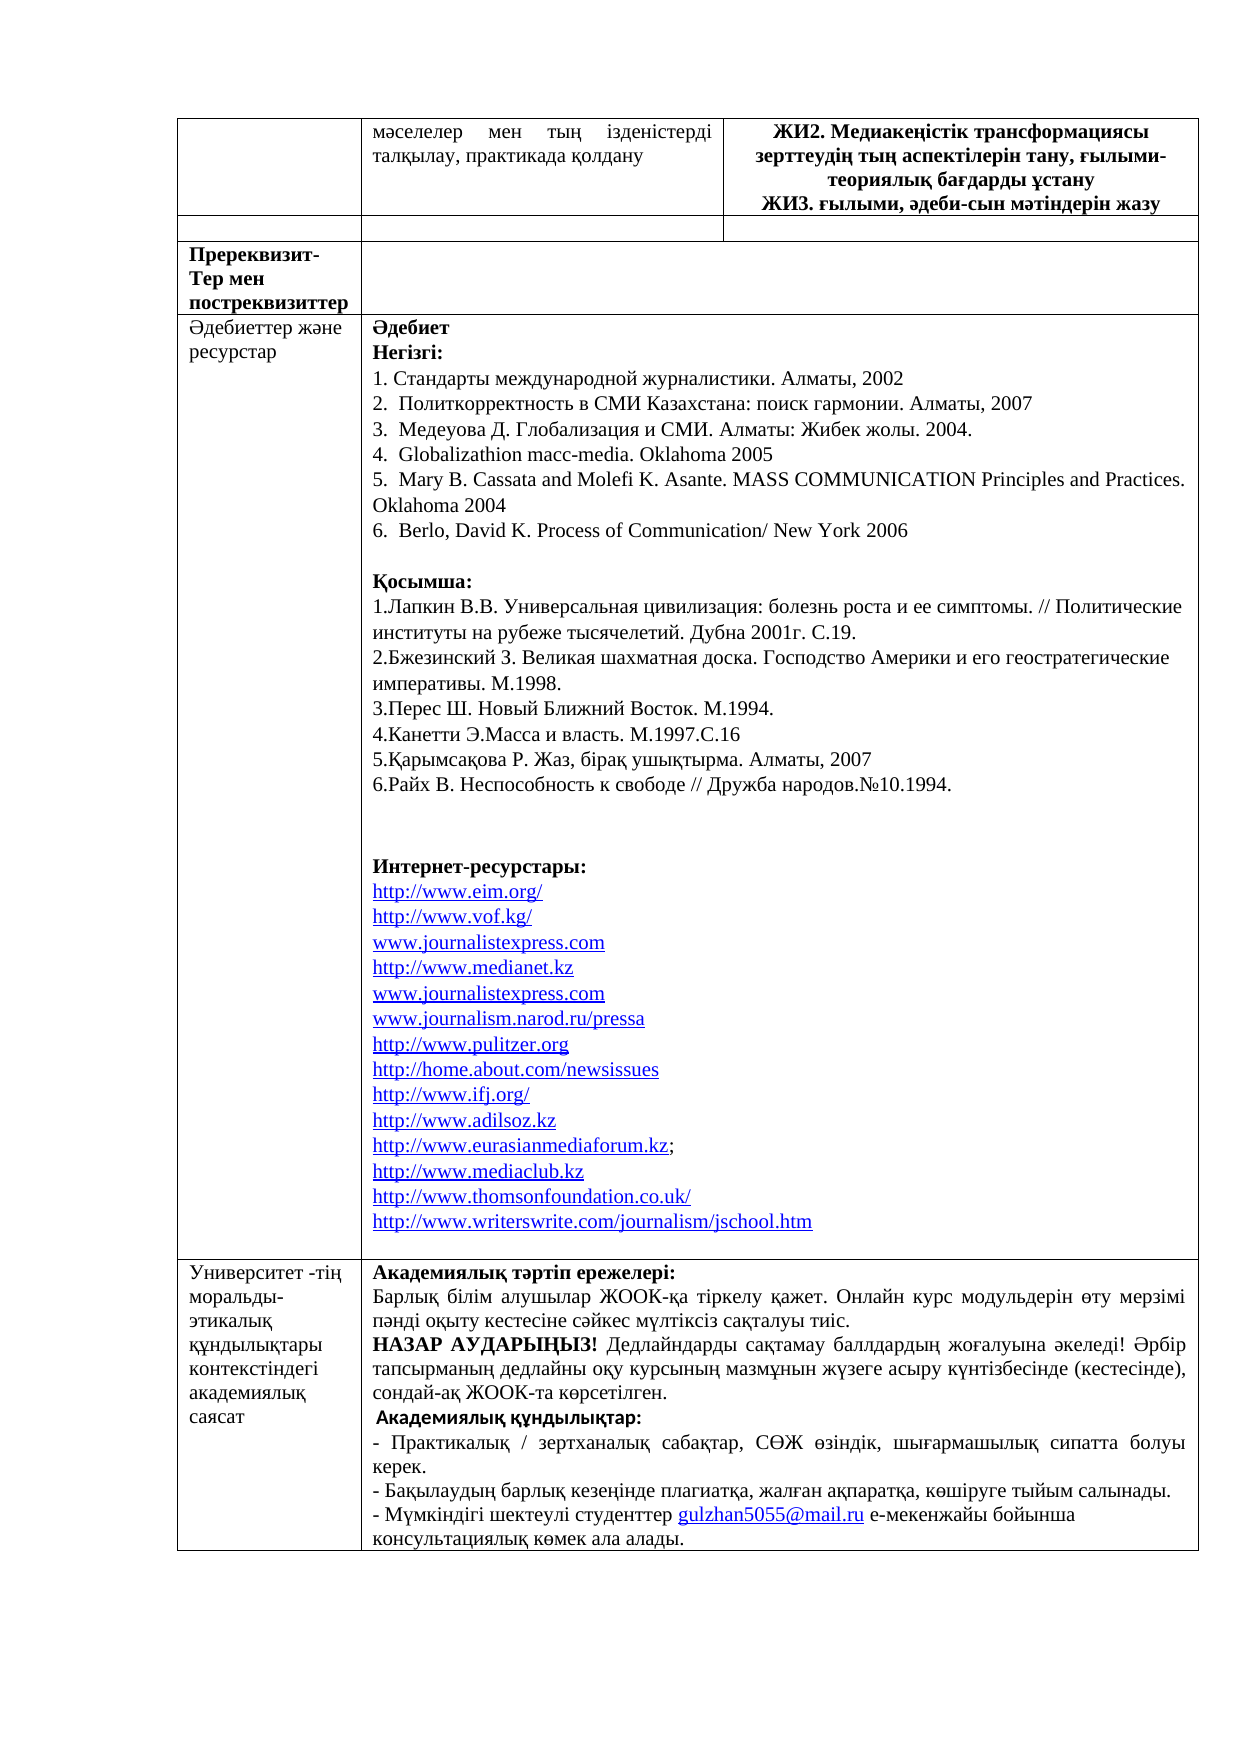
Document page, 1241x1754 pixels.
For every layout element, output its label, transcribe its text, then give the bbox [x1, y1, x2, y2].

table_cell Университет -тің моральды-этикалық құндылықтары контекстіндегі академиялық саясат [178, 1260, 361, 1550]
table_cell Академиялық тәртіп ережелері: Барлық білім алушылар ЖООК-қа тіркелу қажет. Онлайн курс модульдерін өту мерзімі пәнді оқыту кестесіне сәйкес мүлтіксіз сақталуы тиіс. НАЗАР АУДАРЫҢЫЗ! Дедлайндарды сақтамау баллдардың жоғалуына әкеледі! Әрбір тапсырманың дедлайны оқу курсының мазмұнын жүзеге асыру күнтізбесінде (кестесінде), сондай-ақ ЖООК-та көрсетілген. Академиялық құндылықтар: - Практикалық / зертханалық сабақтар, СӨЖ өзіндік, шығармашылық сипатта болуы керек. - Бақылаудың барлық кезеңінде плагиатқа, жалған ақпаратқа, көшіруге тыйым салынады. - Мүмкіндігі шектеулі студенттер gulzhan5055@mail.ru е-мекенжайы бойынша консультациялық көмек ала алады. [362, 1260, 1198, 1550]
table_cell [724, 119, 1198, 215]
table_cell [178, 216, 361, 241]
table_cell Әдебиет Негізгі: 1. Стандарты международной журналистики. Алматы, 2002 2. Политкорректность в СМИ Казахстана: поиск гармонии. Алматы, 2007 3. Медеуова Д. Глобализация и СМИ. Алматы: Жибек жолы. 2004. 4. Globalizathion macc-media. Oklahoma 2005 5. Mary B. Cassata and Molefi K. Asante. MASS COMMUNICATION Principles and Practices. Oklahoma 2004 6. Berlo, David K. Process of Communication/ New York 2006 Қосымша: 1.Лапкин В.В. Универсальная цивилизация: болезнь роста и ее симптомы. // Политические институты на рубеже тысячелетий. Дубна 2001г. С.19. 2.Бжезинский З. Великая шахматная доска. Господство Америки и его геостратегические императивы. М.1998. 3.Перес Ш. Новый Ближний Восток. М.1994. 4.Канетти Э.Масса и власть. М.1997.С.16 5.Қарымсақова Р. Жаз, бірақ ушықтырма. Алматы, 2007 6.Райх В. Неспособность к свободе // Дружба народов.№10.1994. Интернет-ресурстары: http://www.eim.org/ http://www.vof.kg/ www.journalistexpress.com http://www.medianet.kz www.journalistexpress.com www.journalism.narod.ru/pressa http://www.pulitzer.org http://home.about.com/newsissues http://www.ifj.org/ http://www.adilsoz.kz http://www.eurasianmediaforum.kz; http://www.mediaclub.kz http://www.thomsonfoundation.co.uk/ http://www.writerswrite.com/journalism/jschool.htm [362, 315, 1198, 1259]
table_cell [724, 216, 1198, 241]
table_cell Әдебиеттер және ресурстар [178, 315, 361, 1259]
table_cell [362, 216, 723, 241]
table_cell Пререквизит- Тер мен постреквизиттер [178, 242, 361, 314]
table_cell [362, 119, 723, 215]
table_cell [362, 242, 1198, 314]
